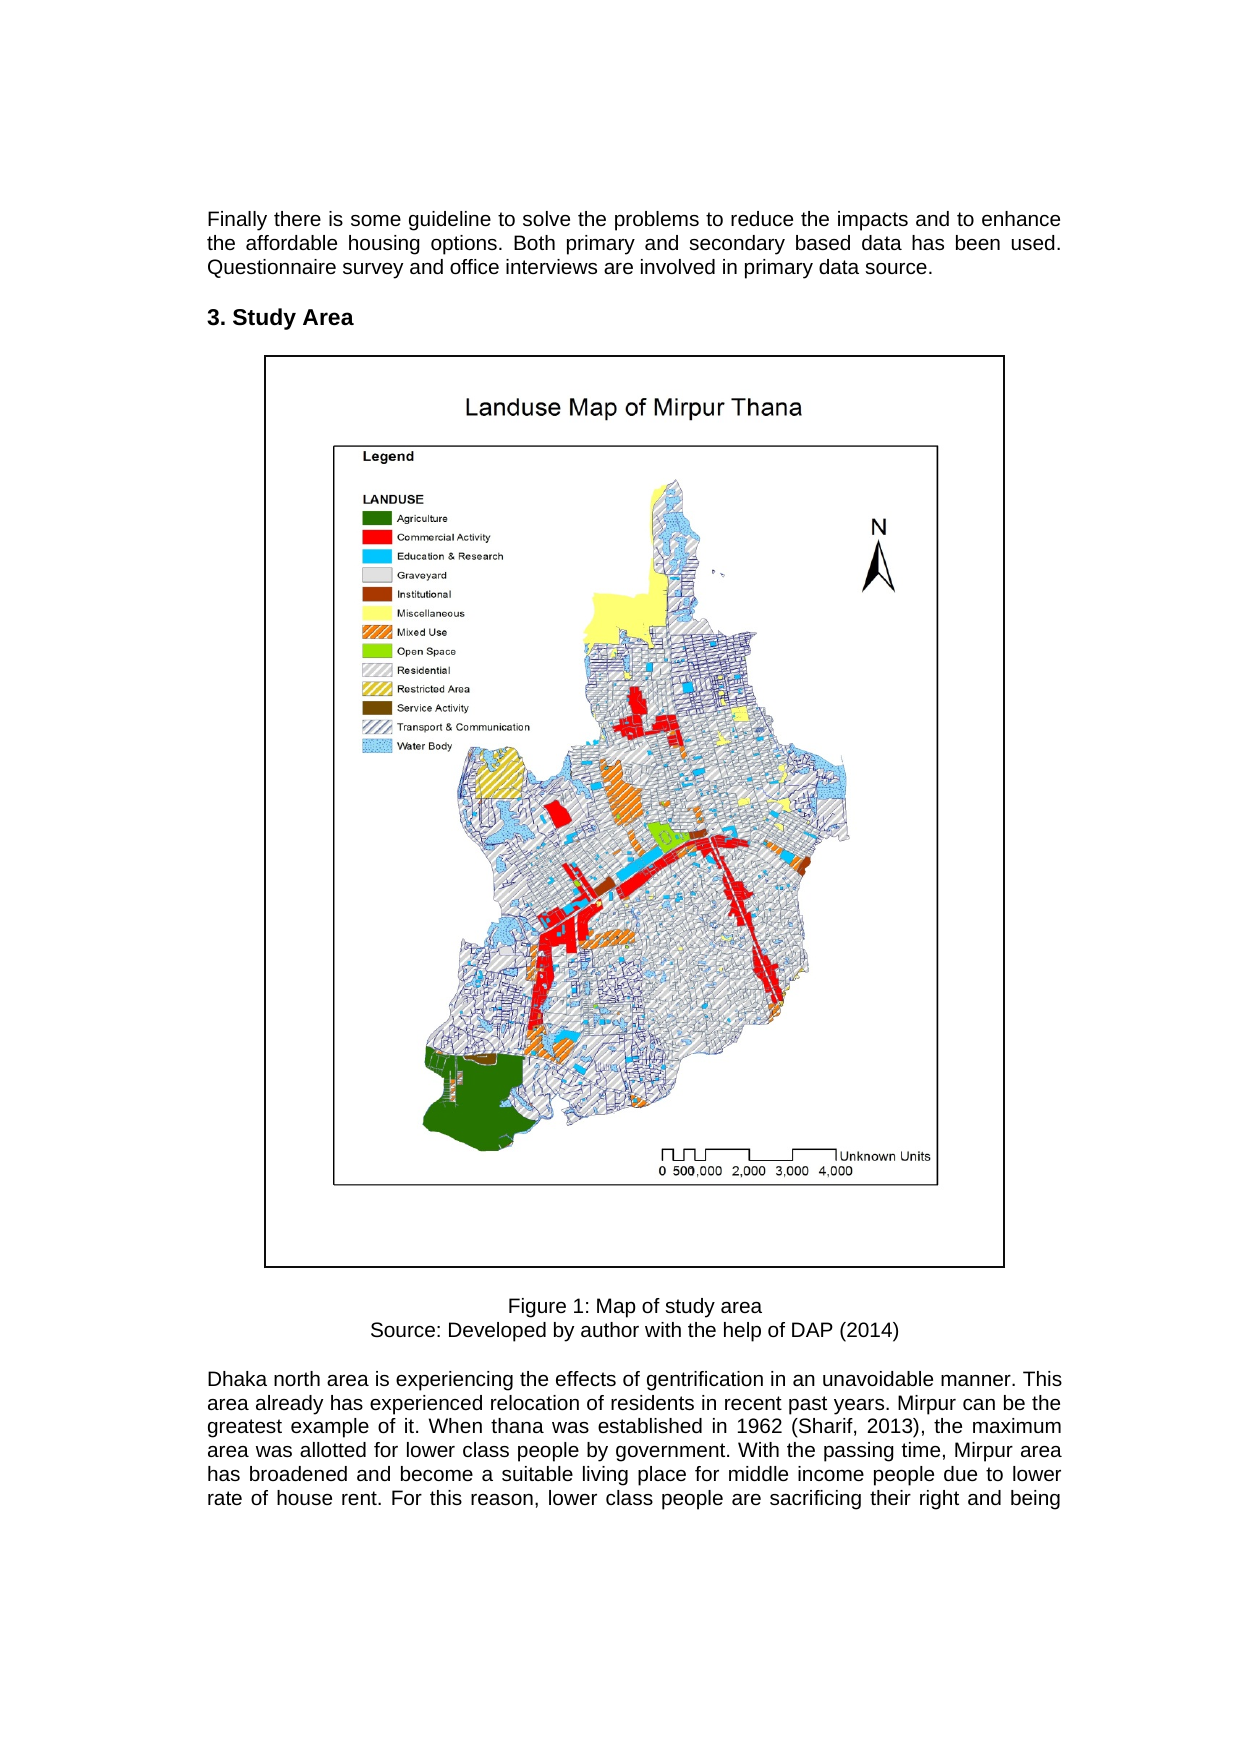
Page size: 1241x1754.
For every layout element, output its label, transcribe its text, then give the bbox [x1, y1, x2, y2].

text Source: Developed by author with the help of DAP (2014) [207, 1317, 1063, 1341]
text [207, 1366, 1063, 1510]
picture [266, 357, 1003, 1266]
text 3. Study Area [207, 304, 1063, 330]
text Finally there is some guideline to solve the problems to reduce the impacts and to enhance the affordable housing options. Both primary and secondary based data has been used. Questionnaire survey and office interviews are involved in primary data source. [207, 207, 1063, 279]
text Figure 1: Map of study area [207, 1293, 1063, 1317]
